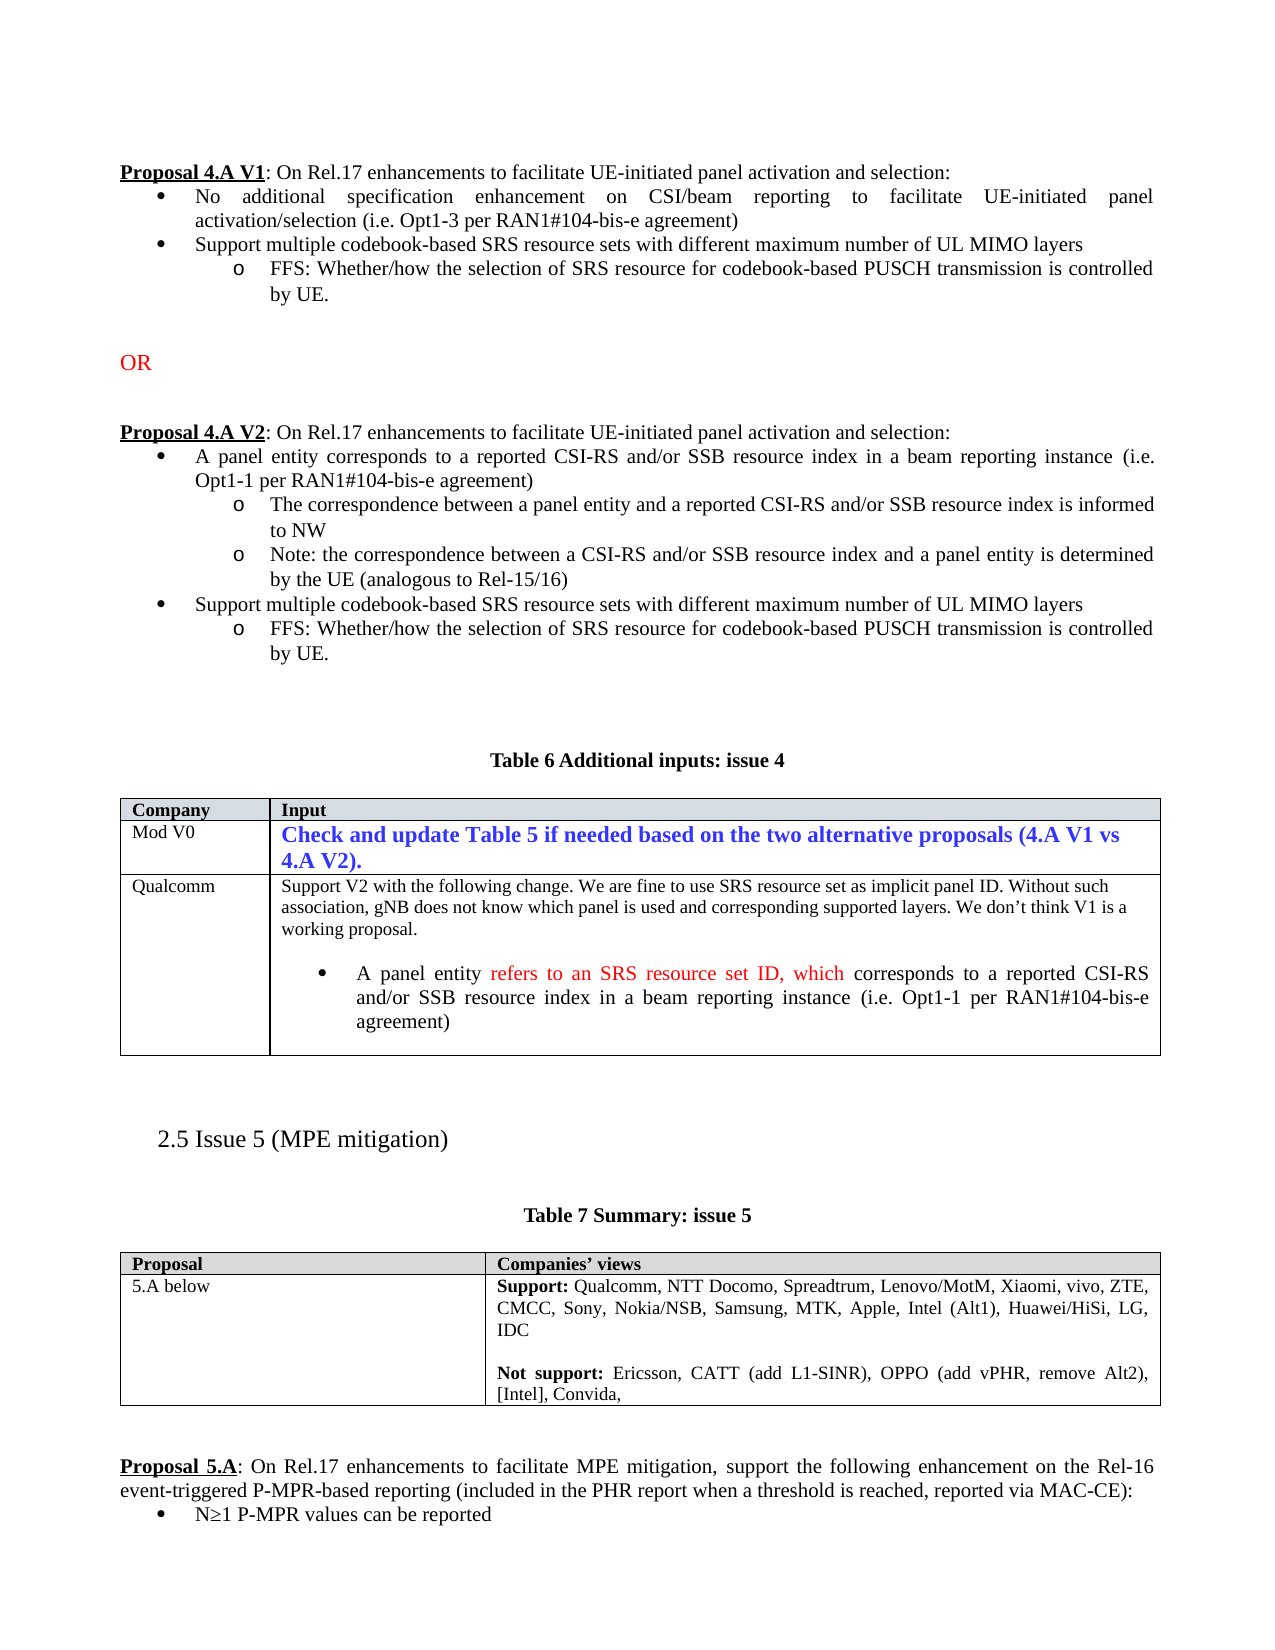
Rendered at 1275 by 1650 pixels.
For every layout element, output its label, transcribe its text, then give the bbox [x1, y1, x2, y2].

list FFS: Whether/how the selection of SRS resource for codebook-based PUSCH transmission is controlled by UE. [232, 616, 1155, 665]
text Proposal 5.A: On Rel.17 enhancements to facilitate MPE mitigation, support the following enhancement on the Rel-16 event-triggered P-MPR-based reporting (included in the PHR report when a threshold is reached, reported via MAC-CE): [120, 1454, 1155, 1502]
list Support multiple codebook-based SRS resource sets with different maximum number of UL MIMO layers [157, 232, 1155, 256]
text Proposal 4.A V2: On Rel.17 enhancements to facilitate UE-initiated panel activation and selection: [120, 420, 1155, 444]
list No additional specification enhancement on CSI/beam reporting to facilitate UE-initiated panel activation/selection (i.e. Opt1-3 per RAN1#104-bis-e agreement) [157, 184, 1155, 232]
list The correspondence between a panel entity and a reported CSI-RS and/or SSB resource index is informed to NW [232, 492, 1155, 542]
list Support multiple codebook-based SRS resource sets with different maximum number of UL MIMO layers [157, 591, 1155, 616]
list A panel entity corresponds to a reported CSI-RS and/or SSB resource index in a beam reporting instance (i.e. Opt1-1 per RAN1#104-bis-e agreement) [157, 444, 1155, 492]
list Note: the correspondence between a CSI-RS and/or SSB resource index and a panel entity is determined by the UE (analogous to Rel-15/16) [232, 542, 1155, 591]
table_cell Support: Qualcomm, NTT Docomo, Spreadtrum, Lenovo/MotM, Xiaomi, vivo, ZTE, CMCC, Sony, Nokia/NSB, Samsung, MTK, Apple, Intel (Alt1), Huawei/HiSi, LG, IDC Not support: Ericsson, CATT (add L1-SINR), OPPO (add vPHR, remove Alt2), [Intel], Convida, [486, 1275, 1160, 1405]
table_header Companies’ views [486, 1253, 1160, 1274]
table_header Input [271, 799, 1160, 820]
table_cell Support V2 with the following change. We are fine to use SRS resource set as implicit panel ID. Without such association, gNB does not know which panel is used and corresponding supported layers. We don’t think V1 is a working proposal. A panel entity refers to an SRS resource set ID, which corresponds to a reported CSI-RS and/or SSB resource index in a beam reporting instance (i.e. Opt1-1 per RAN1#104-bis-e agreement) [271, 875, 1160, 1055]
table_cell Check and update Table 5 if needed based on the two alternative proposals (4.A V1 vs 4.A V2). [271, 821, 1160, 874]
table_cell 5.A below [121, 1275, 485, 1405]
list FFS: Whether/how the selection of SRS resource for codebook-based PUSCH transmission is controlled by UE. [232, 256, 1155, 306]
table_header Company [121, 799, 269, 820]
table_cell Mod V0 [121, 821, 269, 874]
text Table 7 Summary: issue 5 [120, 1196, 1155, 1234]
text OR [120, 344, 1155, 382]
text Proposal 4.A V1: On Rel.17 enhancements to facilitate UE-initiated panel activation and selection: [120, 159, 1155, 184]
subtitle Issue 5 (MPE mitigation) [157, 1119, 1155, 1158]
table_header Proposal [121, 1253, 485, 1274]
list N≥1 P-MPR values can be reported [157, 1502, 1155, 1526]
table_cell Qualcomm [121, 875, 269, 1055]
text Table 6 Additional inputs: issue 4 [120, 741, 1155, 779]
